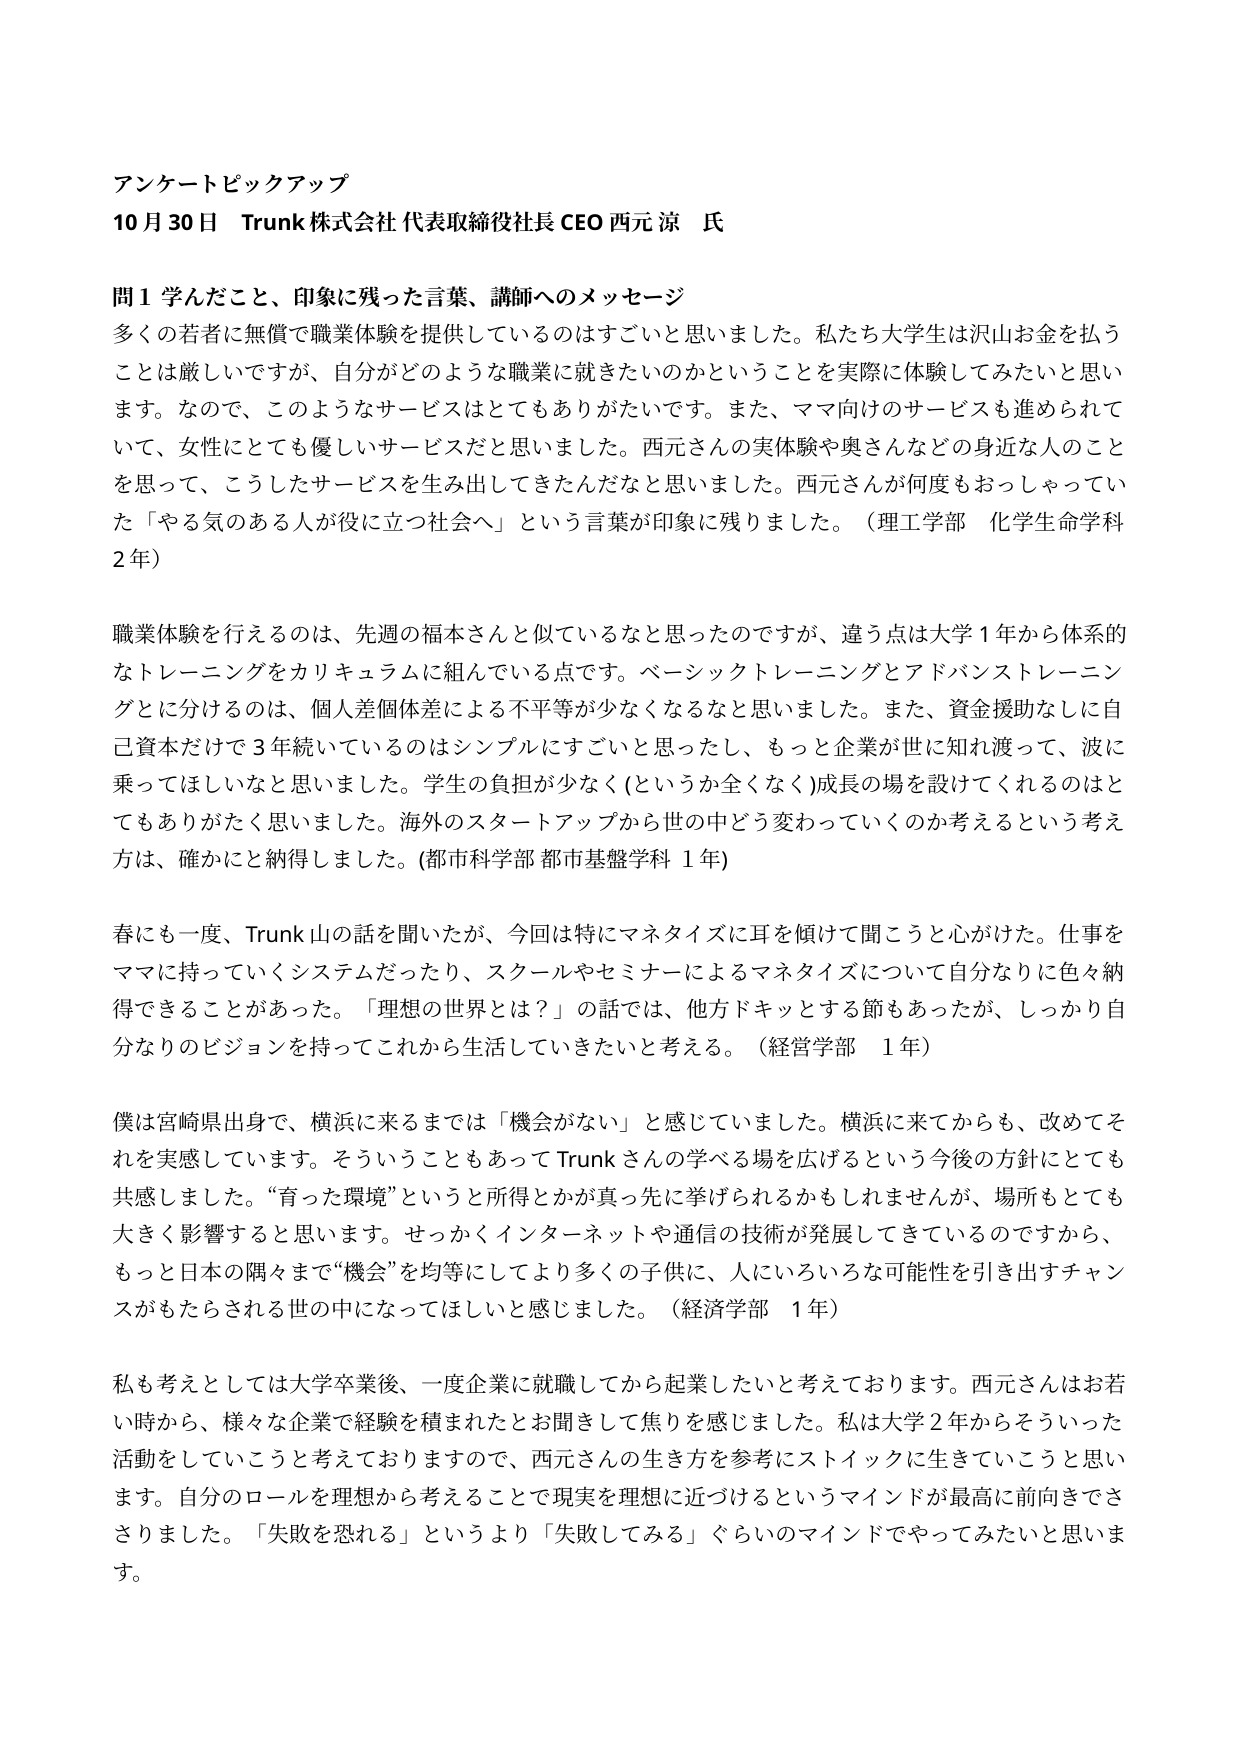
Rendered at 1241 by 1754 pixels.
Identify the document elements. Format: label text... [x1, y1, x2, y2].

text 問１ 学んだこと、印象に残った言葉、講師へのメッセージ [112, 277, 1128, 314]
text 僕は宮崎県出身で、横浜に来るまでは「機会がない」と感じていました。横浜に来てからも、改めてそれを実感しています。そういうこともあってTrunkさんの学べる場を広げるという今後の方針にとても共感しました。“育った環境”というと所得とかが真っ先に挙げられるかもしれませんが、場所もとても大きく影響すると思います。せっかくインターネットや通信の技術が発展してきているのですから、もっと日本の隅々まで“機会”を均等にしてより多くの子供に、人にいろいろな可能性を引き出すチャンスがもたらされる世の中になってほしいと感じました。（経済学部 1年） [112, 1102, 1128, 1327]
text 10月30日 Trunk株式会社 代表取締役社長CEO 西元 涼 氏 [112, 202, 1128, 239]
text 私も考えとしては大学卒業後、一度企業に就職してから起業したいと考えております。西元さんはお若い時から、様々な企業で経験を積まれたとお聞きして焦りを感じました。私は大学２年からそういった活動をしていこうと考えておりますので、西元さんの生き方を参考にストイックに生きていこうと思います。自分のロールを理想から考えることで現実を理想に近づけるというマインドが最高に前向きでささりました。「失敗を恐れる」というより「失敗してみる」ぐらいのマインドでやってみたいと思います。 [112, 1364, 1128, 1589]
text 多くの若者に無償で職業体験を提供しているのはすごいと思いました。私たち大学生は沢山お金を払うことは厳しいですが、自分がどのような職業に就きたいのかということを実際に体験してみたいと思います。なので、このようなサービスはとてもありがたいです。また、ママ向けのサービスも進められていて、女性にとても優しいサービスだと思いました。西元さんの実体験や奥さんなどの身近な人のことを思って、こうしたサービスを生み出してきたんだなと思いました。西元さんが何度もおっしゃっていた「やる気のある人が役に立つ社会へ」という言葉が印象に残りました。（理工学部 化学生命学科 2年） [112, 314, 1128, 577]
text 職業体験を行えるのは、先週の福本さんと似ているなと思ったのですが、違う点は大学1年から体系的なトレーニングをカリキュラムに組んでいる点です。ベーシックトレーニングとアドバンストレーニングとに分けるのは、個人差個体差による不平等が少なくなるなと思いました。また、資金援助なしに自己資本だけで3年続いているのはシンプルにすごいと思ったし、もっと企業が世に知れ渡って、波に乗ってほしいなと思いました。学生の負担が少なく(というか全くなく)成長の場を設けてくれるのはとてもありがたく思いました。海外のスタートアップから世の中どう変わっていくのか考えるという考え方は、確かにと納得しました。(都市科学部 都市基盤学科 １年) [112, 614, 1128, 877]
text 春にも一度、Trunk山の話を聞いたが、今回は特にマネタイズに耳を傾けて聞こうと心がけた。仕事をママに持っていくシステムだったり、スクールやセミナーによるマネタイズについて自分なりに色々納得できることがあった。「理想の世界とは？」の話では、他方ドキッとする節もあったが、しっかり自分なりのビジョンを持ってこれから生活していきたいと考える。（経営学部 １年） [112, 914, 1128, 1064]
text アンケートピックアップ [112, 164, 1128, 202]
